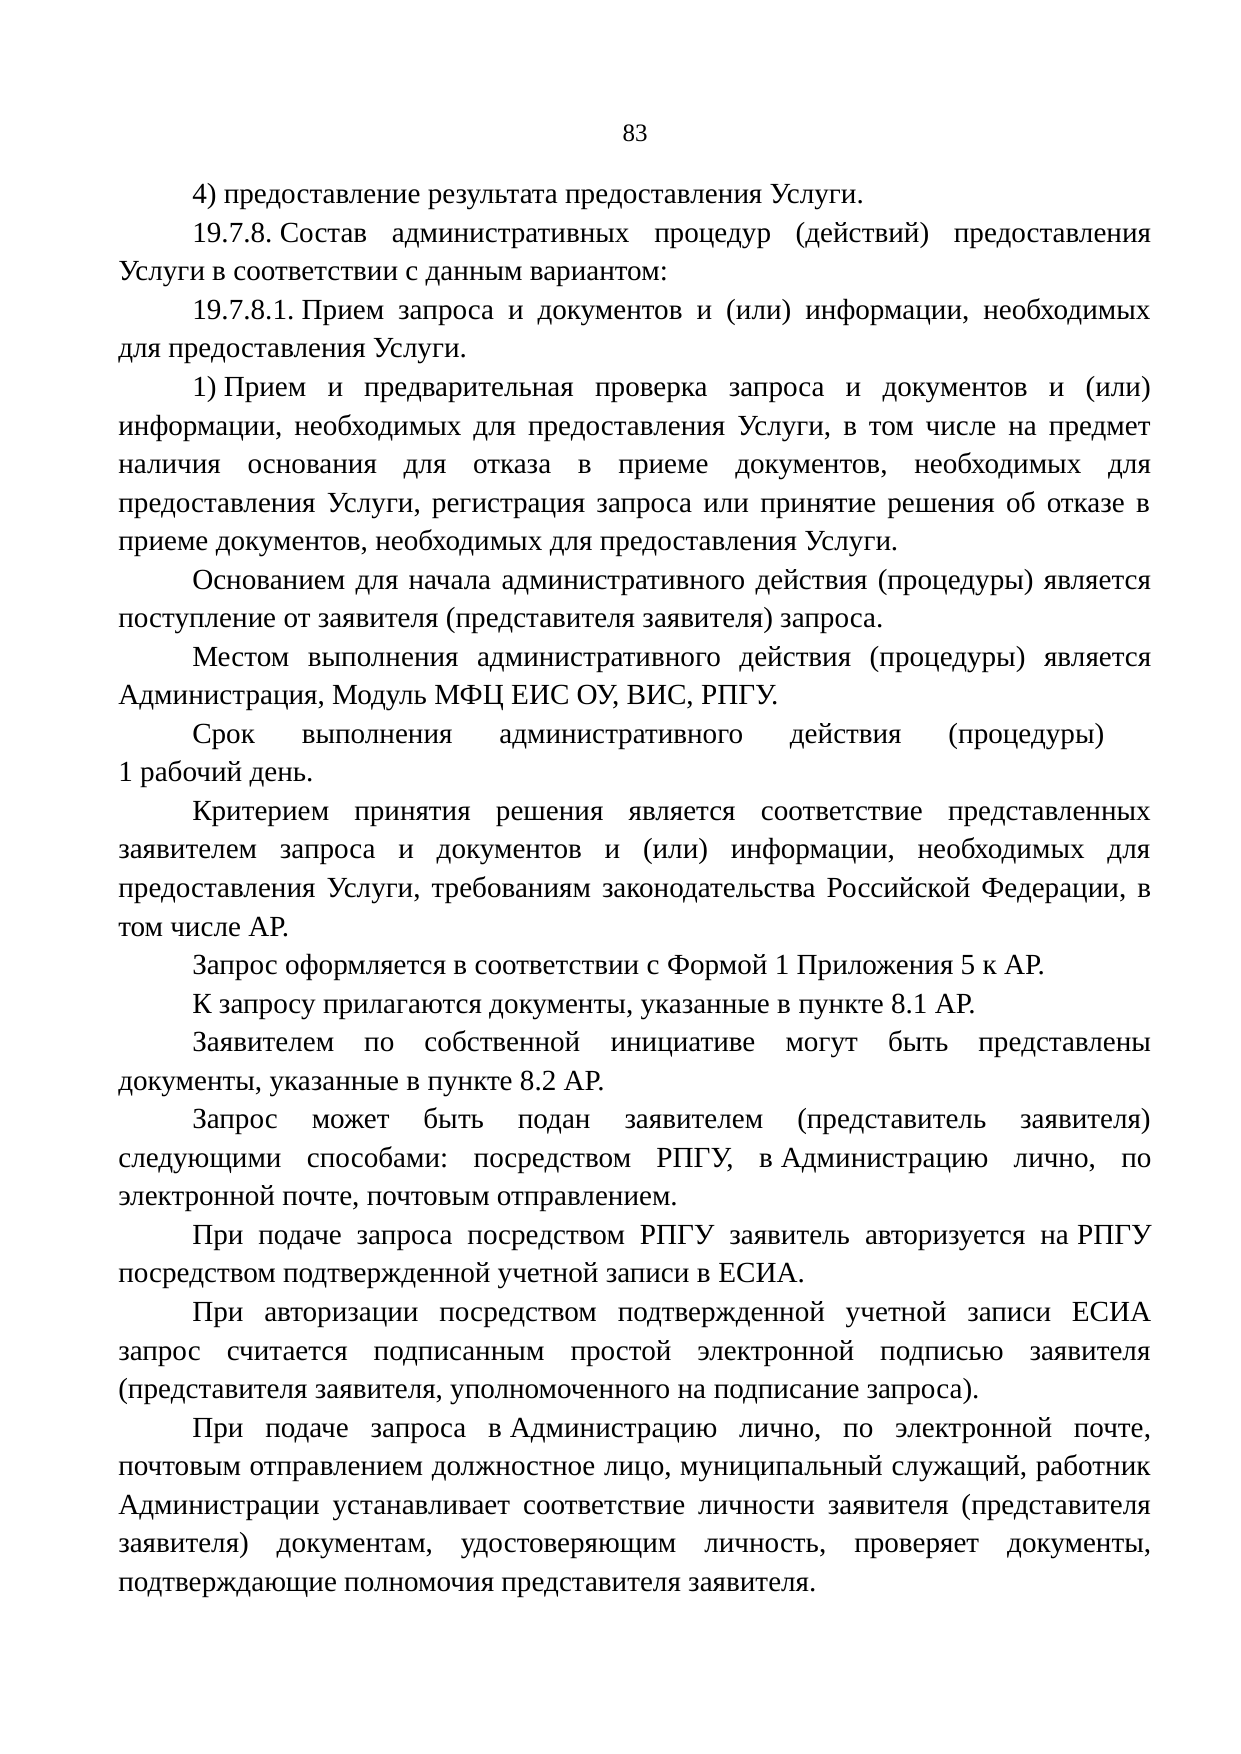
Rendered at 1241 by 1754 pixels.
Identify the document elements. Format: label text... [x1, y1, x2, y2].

text Основанием для начала административного действия (процедуры) является поступление от заявителя (представителя заявителя) запроса. [118, 562, 1152, 634]
text Запрос оформляется в соответствии с Формой 1 Приложения 5 к АР. [118, 947, 1152, 981]
text При подаче запроса посредством РПГУ заявитель авторизуется на РПГУ посредством подтвержденной учетной записи в ЕСИА. [118, 1217, 1152, 1289]
text Критерием принятия решения является соответствие представленных заявителем запроса и документов и (или) информации, необходимых для предоставления Услуги, требованиям законодательства Российской Федерации, в том числе АР. [118, 793, 1152, 942]
text 4) предоставление результата предоставления Услуги. [118, 176, 1152, 210]
text Заявителем по собственной инициативе могут быть представлены документы, указанные в пункте 8.2 АР. [118, 1024, 1152, 1096]
text 19.7.8. Состав административных процедур (действий) предоставления Услуги в соответствии с данным вариантом: [118, 215, 1152, 287]
text Запрос может быть подан заявителем (представитель заявителя) следующими способами: посредством РПГУ, в Администрацию лично, по электронной почте, почтовым отправлением. [118, 1101, 1152, 1212]
text При подаче запроса в Администрацию лично, по электронной почте, почтовым отправлением должностное лицо, муниципальный служащий, работник Администрации устанавливает соответствие личности заявителя (представителя заявителя) документам, удостоверяющим личность, проверяет документы, подтверждающие полномочия представителя заявителя. [118, 1410, 1152, 1597]
text 1) Прием и предварительная проверка запроса и документов и (или) информации, необходимых для предоставления Услуги, в том числе на предмет наличия основания для отказа в приеме документов, необходимых для предоставления Услуги, регистрация запроса или принятие решения об отказе в приеме документов, необходимых для предоставления Услуги. [118, 369, 1152, 557]
text Местом выполнения административного действия (процедуры) является Администрация, Модуль МФЦ ЕИС ОУ, ВИС, РПГУ. [118, 639, 1152, 711]
text Срок выполнения административного действия (процедуры) 1 рабочий день. [118, 716, 1152, 788]
text К запросу прилагаются документы, указанные в пункте 8.1 АР. [118, 986, 1152, 1019]
text 19.7.8.1. Прием запроса и документов и (или) информации, необходимых для предоставления Услуги. [118, 292, 1152, 364]
text При авторизации посредством подтвержденной учетной записи ЕСИА запрос считается подписанным простой электронной подписью заявителя (представителя заявителя, уполномоченного на подписание запроса). [118, 1294, 1152, 1405]
